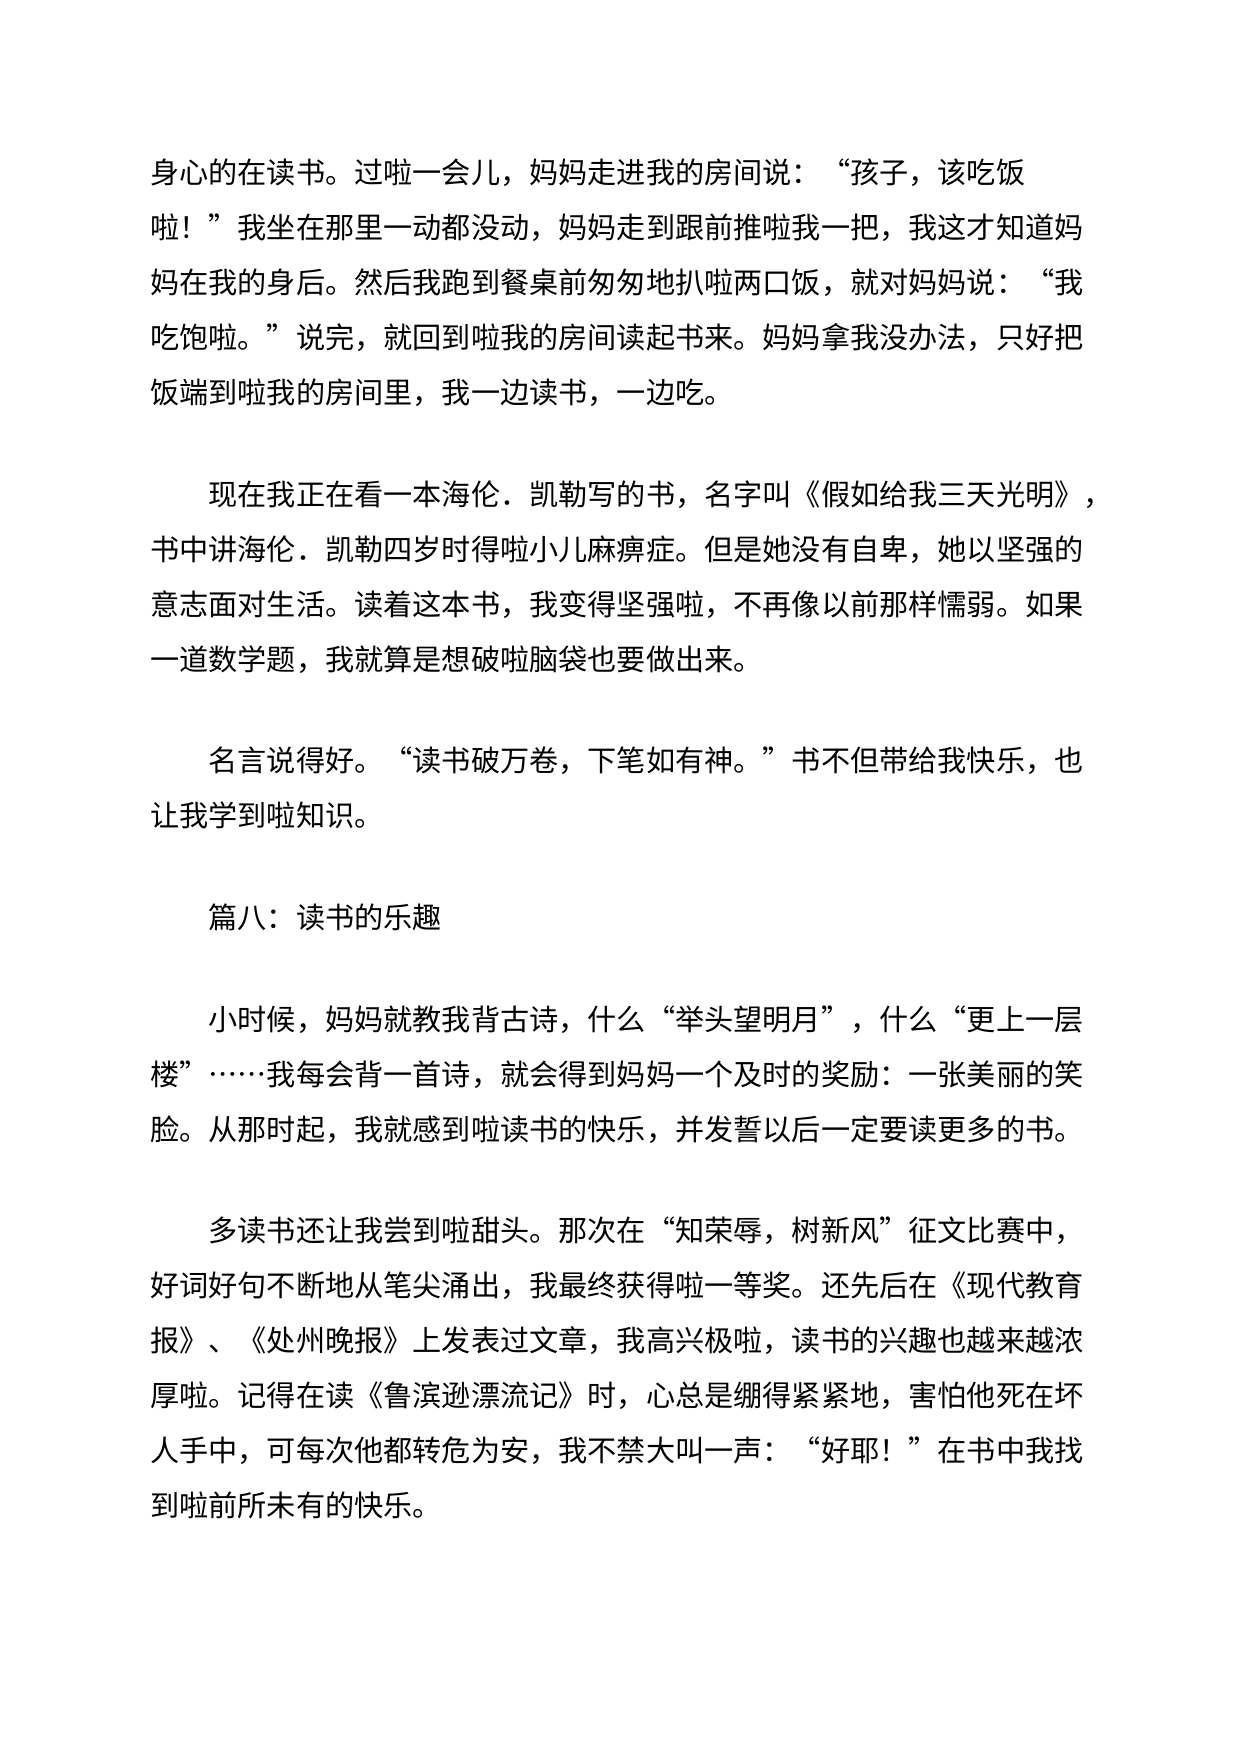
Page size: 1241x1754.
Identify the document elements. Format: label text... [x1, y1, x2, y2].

text 名言说得好。“读书破万卷，下笔如有神。”书不但带给我快乐，也让我学到啦知识。 [150, 738, 1090, 835]
text 现在我正在看一本海伦．凯勒写的书，名字叫《假如给我三天光明》，书中讲海伦．凯勒四岁时得啦小儿麻痹症。但是她没有自卑，她以坚强的意志面对生活。读着这本书，我变得坚强啦，不再像以前那样懦弱。如果一道数学题，我就算是想破啦脑袋也要做出来。 [150, 471, 1090, 678]
text 篇八：读书的乐趣 [150, 894, 1090, 937]
text 小时候，妈妈就教我背古诗，什么“举头望明月”，什么“更上一层楼”……我每会背一首诗，就会得到妈妈一个及时的奖励：一张美丽的笑脸。从那时起，我就感到啦读书的快乐，并发誓以后一定要读更多的书。 [150, 996, 1090, 1148]
text 多读书还让我尝到啦甜头。那次在“知荣辱，树新风”征文比赛中，好词好句不断地从笔尖涌出，我最终获得啦一等奖。还先后在《现代教育报》、《处州晚报》上发表过文章，我高兴极啦，读书的兴趣也越来越浓厚啦。记得在读《鲁滨逊漂流记》时，心总是绷得紧紧地，害怕他死在坏人手中，可每次他都转危为安，我不禁大叫一声：“好耶！”在书中我找到啦前所未有的快乐。 [150, 1208, 1090, 1524]
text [150, 150, 1090, 412]
